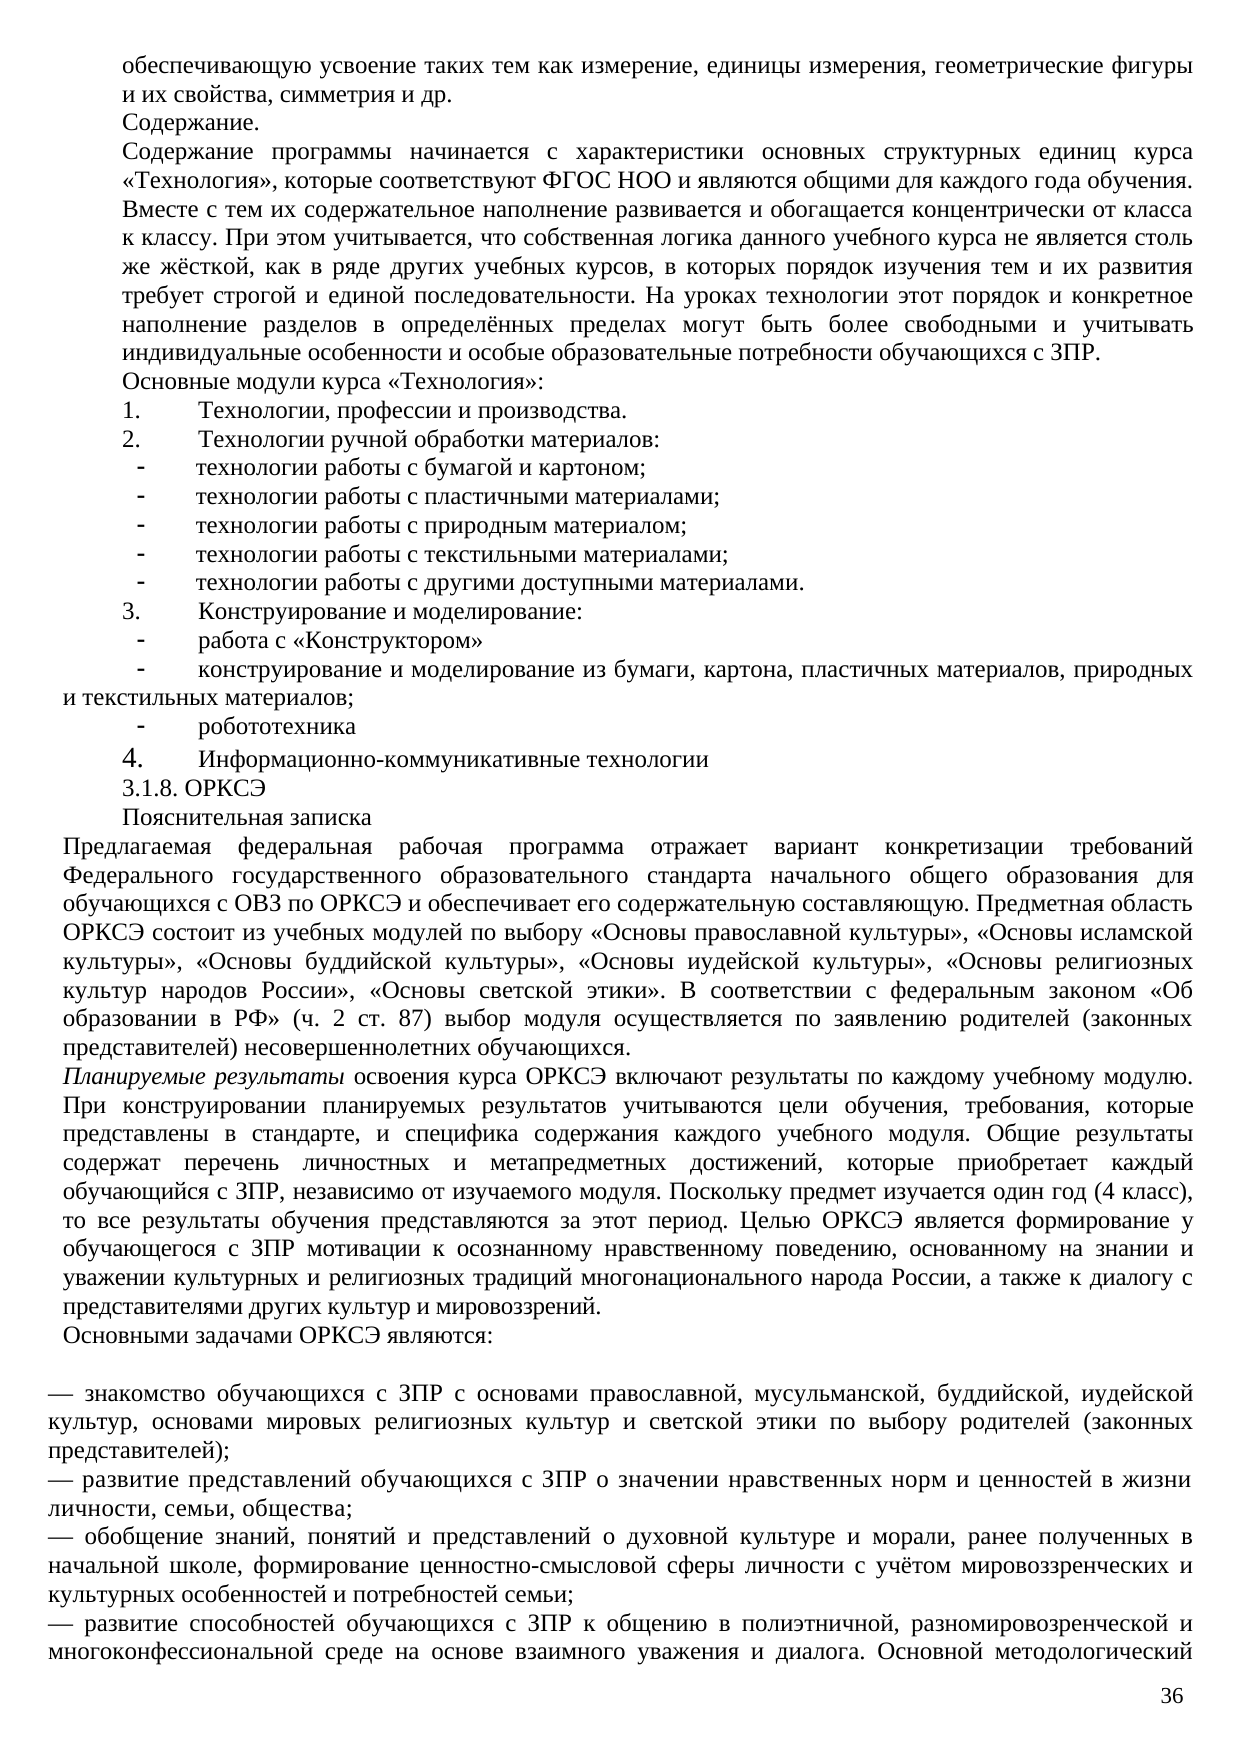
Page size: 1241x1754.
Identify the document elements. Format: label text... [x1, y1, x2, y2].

list Содержание программы начинается с характеристики основных структурных единиц курса «Технология», которые соответствуют ФГОС НОО и являются общими для каждого года обучения. Вместе с тем их содержательное наполнение развивается и обогащается концентрически от класса к классу. При этом учитывается, что собственная логика данного учебного курса не является столь же жёсткой, как в ряде других учебных курсов, в которых порядок изучения тем и их развития требует строгой и единой последовательности. На уроках технологии этот порядок и конкретное наполнение разделов в определённых пределах могут быть более свободными и учитывать индивидуальные особенности и особые образовательные потребности обучающихся с ЗПР. [122, 136, 1194, 366]
text — знакомство обучающихся с ЗПР с основами православной, мусульманской, буддийской, иудейской культур, основами мировых религиозных культур и светской этики по выбору родителей (законных представителей); [48, 1378, 1194, 1464]
list Технологии, профессии и производства. [48, 395, 1194, 424]
list конструирование и моделирование из бумаги, картона, пластичных материалов, природных и текстильных материалов; [63, 654, 1194, 711]
list Планируемые результаты освоения курса ОРКСЭ включают результаты по каждому учебному модулю. При конструировании планируемых результатов учитываются цели обучения, требования, которые представлены в стандарте, и специфика содержания каждого учебного модуля. Общие результаты содержат перечень личностных и метапредметных достижений, которые приобретает каждый обучающийся с ЗПР, независимо от изучаемого модуля. Поскольку предмет изучается один год (4 класс), то все результаты обучения представляются за этот период. Целью ОРКСЭ является формирование у обучающегося с ЗПР мотивации к осознанному нравственному поведению, основанному на знании и уважении культурных и религиозных традиций многонационального народа России, а также к диалогу с представителями других культур и мировоззрений. [63, 1061, 1194, 1320]
list робототехника [63, 711, 1194, 740]
text — развитие представлений обучающихся с ЗПР о значении нравственных норм и ценностей в жизни личности, семьи, общества; [48, 1464, 1194, 1521]
list Пояснительная записка [122, 802, 1194, 831]
list технологии работы с пластичными материалами; [137, 481, 1194, 510]
text — обобщение знаний, понятий и представлений о духовной культуре и морали, ранее полученных в начальной школе, формирование ценностно-смысловой сферы личности с учётом мировоззренческих и культурных особенностей и потребностей семьи; [48, 1521, 1194, 1608]
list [122, 50, 1194, 107]
list технологии работы с текстильными материалами; [137, 539, 1194, 567]
list Информационно-коммуникативные технологии [48, 740, 1194, 773]
list Основными задачами ОРКСЭ являются: [63, 1320, 1194, 1348]
list работа с «Конструктором» [63, 625, 1194, 654]
list технологии работы с природным материалом; [137, 510, 1194, 539]
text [48, 1608, 1194, 1665]
list технологии работы с другими доступными материалами. [137, 567, 1194, 596]
list Технологии ручной обработки материалов: [48, 424, 1194, 452]
list Содержание. [122, 107, 1194, 136]
list технологии работы с бумагой и картоном; [137, 452, 1194, 481]
list Предлагаемая федеральная рабочая программа отражает вариант конкретизации требований Федерального государственного образовательного стандарта начального общего образования для обучающихся с ОВЗ по ОРКСЭ и обеспечивает его содержательную составляющую. Предметная область ОРКСЭ состоит из учебных модулей по выбору «Основы православной культуры», «Основы исламской культуры», «Основы буддийской культуры», «Основы иудейской культуры», «Основы религиозных культур народов России», «Основы светской этики». В соответствии с федеральным законом «Об образовании в РФ» (ч. 2 ст. 87) выбор модуля осуществляется по заявлению родителей (законных представителей) несовершеннолетних обучающихся. [63, 831, 1194, 1061]
list 3.1.8. ОРКСЭ [122, 773, 1194, 802]
list Конструирование и моделирование: [48, 596, 1194, 625]
list Основные модули курса «Технология»: [122, 366, 1194, 395]
